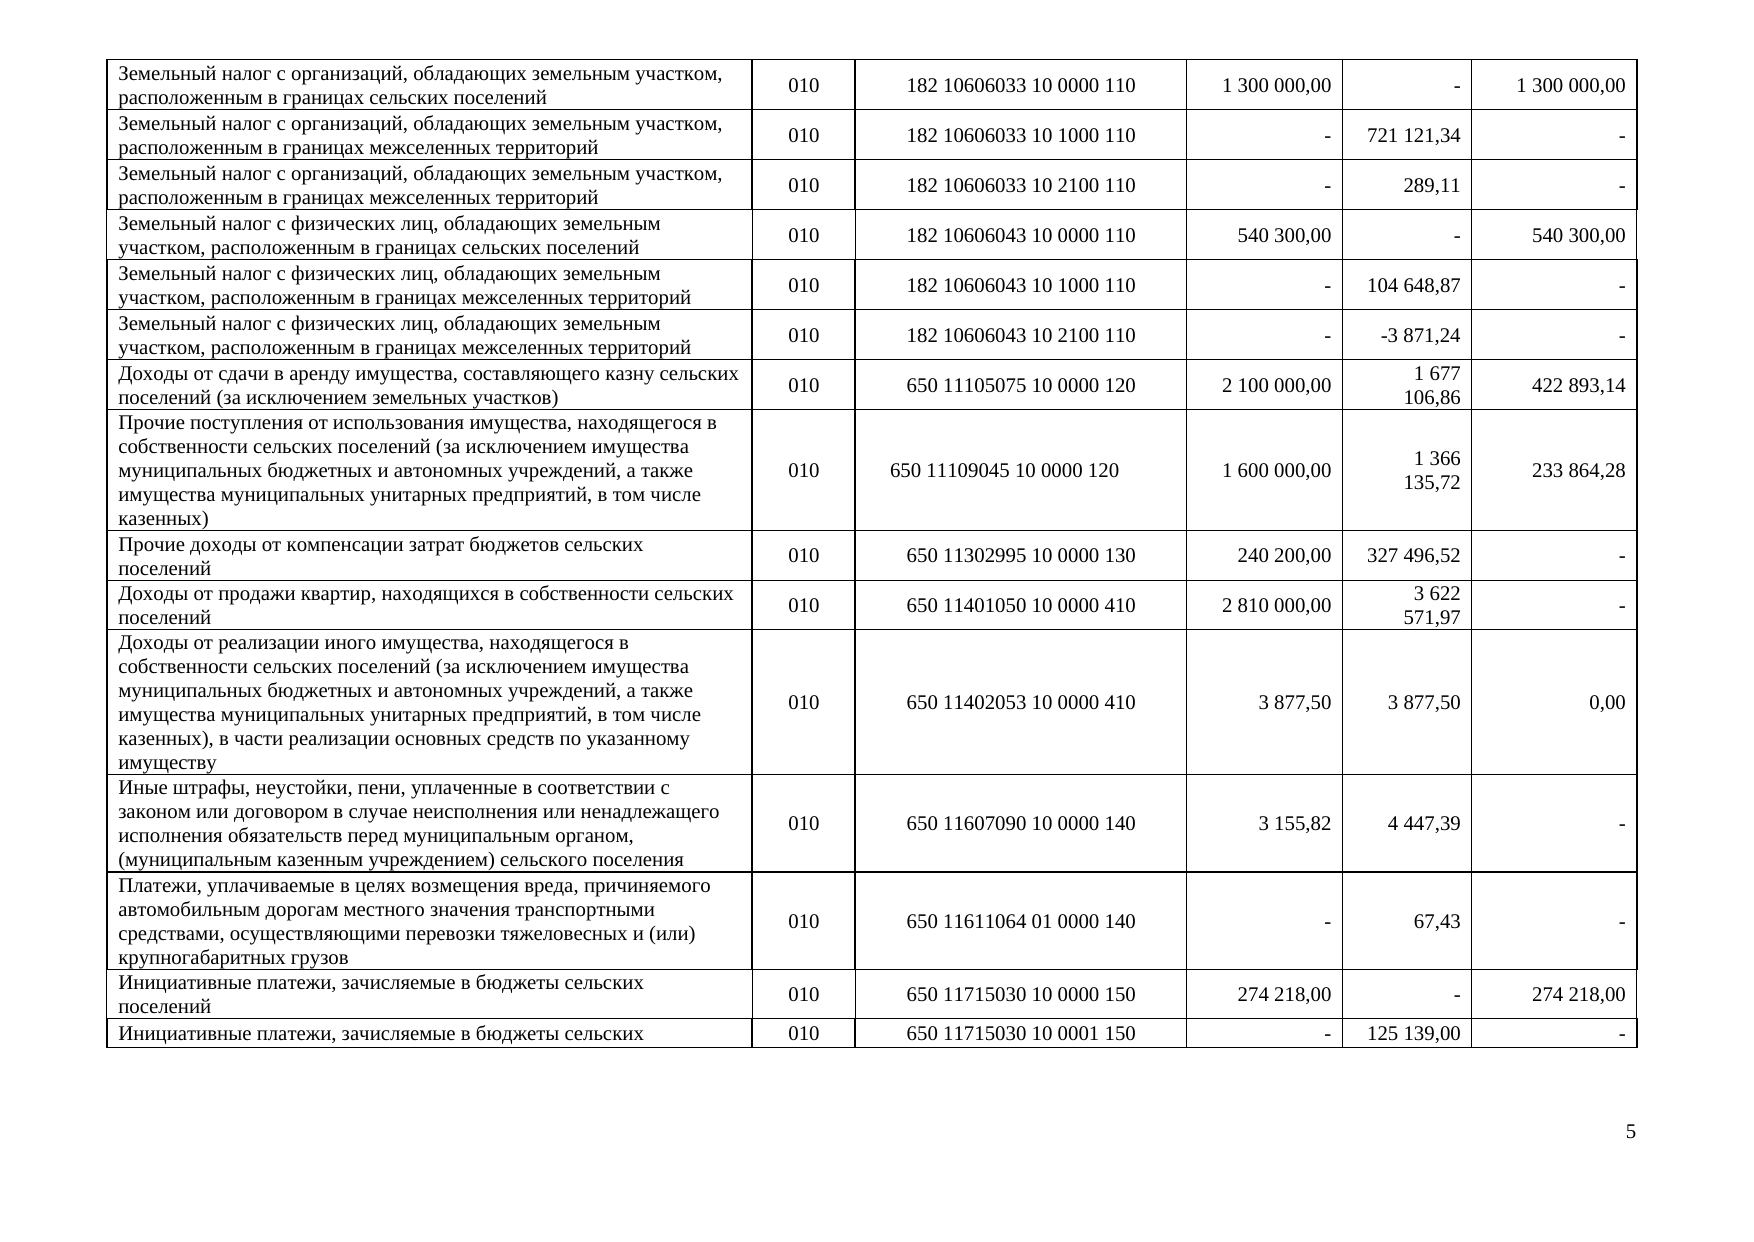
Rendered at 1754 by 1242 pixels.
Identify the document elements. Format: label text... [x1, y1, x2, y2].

table_cell 240 200,00 [1187, 531, 1342, 579]
table_cell Земельный налог с физических лиц, обладающих земельным участком, расположенным в границах межселенных территорий [108, 260, 751, 309]
table_cell 104 648,87 [1343, 260, 1471, 309]
table_cell 327 496,52 [1343, 531, 1471, 579]
table_cell 010 [753, 970, 855, 1018]
table_cell Прочие поступления от использования имущества, находящегося в собственности сельских поселений (за исключением имущества муниципальных бюджетных и автономных учреждений, а также имущества муниципальных унитарных предприятий, в том числе казенных) [108, 410, 751, 530]
table_cell - [1472, 1019, 1636, 1047]
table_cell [107, 970, 752, 1018]
table_cell Иные штрафы, неустойки, пени, уплаченные в соответствии с законом или договором в случае неисполнения или ненадлежащего исполнения обязательств перед муниципальным органом, (муниципальным казенным учреждением) сельского поселения [108, 775, 751, 871]
table_cell 233 864,28 [1472, 410, 1636, 530]
table_cell 010 [753, 531, 854, 579]
table_cell 010 [753, 260, 854, 309]
table_cell - [1187, 110, 1342, 159]
table_cell 182 10606043 10 1000 110 [856, 260, 1186, 309]
table_cell 125 139,00 [1343, 1019, 1471, 1047]
table_cell 010 [753, 873, 854, 969]
table_cell - [1343, 60, 1471, 109]
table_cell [108, 1019, 751, 1047]
table_cell Прочие доходы от компенсации затрат бюджетов сельских поселений [108, 531, 751, 579]
table_cell 650 11611064 01 0000 140 [856, 873, 1186, 969]
table_cell 650 11105075 10 0000 120 [856, 360, 1186, 409]
table_cell - [1187, 160, 1342, 209]
table_cell 182 10606033 10 0000 110 [856, 60, 1186, 109]
table_cell - [1187, 1019, 1342, 1047]
table_cell 010 [753, 160, 854, 209]
table_cell 182 10606043 10 0000 110 [856, 210, 1186, 259]
table_cell 182 10606033 10 2100 110 [856, 160, 1186, 209]
table_cell -3 871,24 [1343, 310, 1471, 359]
table_cell - [1472, 531, 1636, 579]
table_cell 274 218,00 [1472, 970, 1636, 1018]
table_cell 010 [753, 775, 854, 871]
table_cell 4 447,39 [1343, 775, 1471, 871]
table_cell 721 121,34 [1343, 110, 1471, 159]
table_cell 3 877,50 [1187, 630, 1342, 774]
table_cell Доходы от сдачи в аренду имущества, составляющего казну сельских поселений (за исключением земельных участков) [108, 360, 751, 409]
table_cell 010 [753, 210, 855, 259]
table_cell 289,11 [1343, 160, 1471, 209]
table_cell 3 155,82 [1187, 775, 1342, 871]
table_cell Платежи, уплачиваемые в целях возмещения вреда, причиняемого автомобильным дорогам местного значения транспортными средствами, осуществляющими перевозки тяжеловесных и (или) крупногабаритных грузов [108, 873, 751, 969]
table_cell 1 677 106,86 [1343, 360, 1471, 409]
table_cell 2 100 000,00 [1187, 360, 1342, 409]
table_cell - [1472, 160, 1636, 209]
table_cell 010 [753, 360, 854, 409]
table_cell 0,00 [1472, 630, 1636, 774]
table_cell Земельный налог с физических лиц, обладающих земельным участком, расположенным в границах межселенных территорий [108, 310, 751, 359]
table_cell 650 11715030 10 0000 150 [856, 970, 1186, 1018]
table_cell 1 300 000,00 [1472, 60, 1636, 109]
table_cell 010 [753, 1019, 854, 1047]
table_cell Земельный налог с организаций, обладающих земельным участком, расположенным в границах межселенных территорий [108, 160, 751, 209]
table_cell 650 11109045 10 0000 120 [856, 410, 1186, 530]
table_cell - [1472, 581, 1636, 629]
table_cell 3 622 571,97 [1343, 581, 1471, 629]
table_cell 1 300 000,00 [1187, 60, 1342, 109]
table_cell 2 810 000,00 [1187, 581, 1342, 629]
table_cell 1 366 135,72 [1343, 410, 1471, 530]
table_cell 010 [753, 630, 854, 774]
table_cell 3 877,50 [1343, 630, 1471, 774]
table_cell 010 [753, 310, 854, 359]
table_cell - [1187, 873, 1342, 969]
table_cell - [1472, 775, 1636, 871]
table_cell - [1472, 110, 1636, 159]
table_cell 1 600 000,00 [1187, 410, 1342, 530]
table_cell 182 10606043 10 2100 110 [856, 310, 1186, 359]
table_cell - [1187, 260, 1342, 309]
table_cell 650 11607090 10 0000 140 [856, 775, 1186, 871]
table_cell 010 [753, 60, 854, 109]
table_cell 650 11401050 10 0000 410 [856, 581, 1186, 629]
table_cell 540 300,00 [1472, 210, 1636, 259]
table_cell 422 893,14 [1472, 360, 1636, 409]
table_cell Земельный налог с организаций, обладающих земельным участком, расположенным в границах сельских поселений [108, 60, 751, 109]
table_cell 540 300,00 [1187, 210, 1342, 259]
table_cell 650 11302995 10 0000 130 [856, 531, 1186, 579]
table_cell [856, 1019, 1186, 1047]
table_cell 010 [753, 110, 854, 159]
table_cell 010 [753, 581, 854, 629]
table_cell - [1343, 210, 1471, 259]
table_cell 67,43 [1343, 873, 1471, 969]
table_cell - [1472, 310, 1636, 359]
table_cell Земельный налог с организаций, обладающих земельным участком, расположенным в границах межселенных территорий [108, 110, 751, 159]
table_cell Доходы от продажи квартир, находящихся в собственности сельских поселений [108, 581, 751, 629]
table_cell - [1472, 873, 1636, 969]
table_cell 182 10606033 10 1000 110 [856, 110, 1186, 159]
table_cell - [1343, 970, 1471, 1018]
table_cell Земельный налог с физических лиц, обладающих земельным участком, расположенным в границах сельских поселений [107, 210, 752, 259]
table_cell 274 218,00 [1187, 970, 1342, 1018]
table_cell 650 11402053 10 0000 410 [856, 630, 1186, 774]
table_cell - [1187, 310, 1342, 359]
table_cell - [1472, 260, 1636, 309]
table_cell Доходы от реализации иного имущества, находящегося в собственности сельских поселений (за исключением имущества муниципальных бюджетных и автономных учреждений, а также имущества муниципальных унитарных предприятий, в том числе казенных), в части реализации основных средств по указанному имуществу [108, 630, 751, 774]
table_cell 010 [753, 410, 854, 530]
